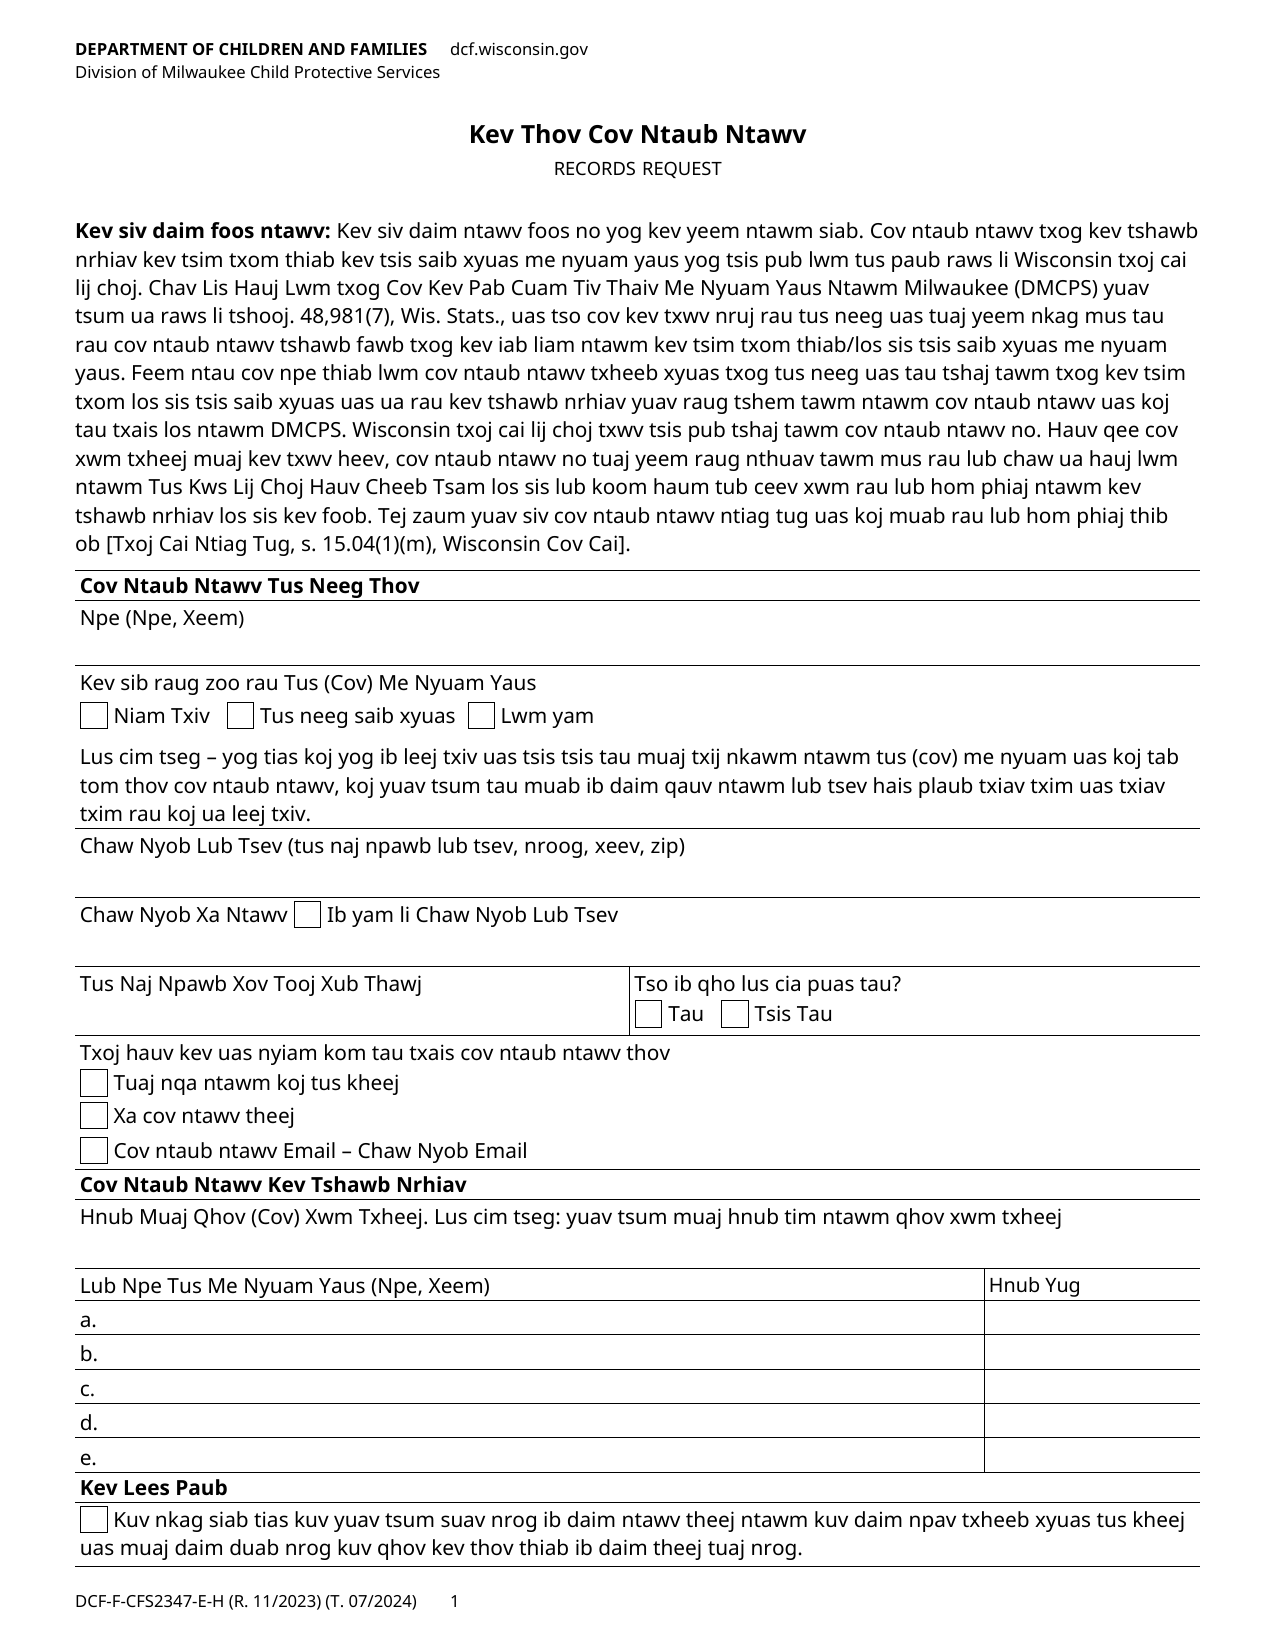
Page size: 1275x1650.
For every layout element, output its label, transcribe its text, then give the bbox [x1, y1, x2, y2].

table_cell Hnub Yug [985, 1269, 1200, 1300]
table_header Cov Ntaub Ntawv Tus Neeg Thov [75, 571, 1200, 600]
table_cell e. [75, 1438, 984, 1472]
table_cell [985, 1438, 1200, 1472]
table_cell Chaw Nyob Lub Tsev (tus naj npawb lub tsev, nroog, xeev, zip) [75, 829, 1200, 897]
table_cell Kev sib raug zoo rau Tus (Cov) Me Nyuam Yaus Niam Txiv Tus neeg saib xyuas Lwm yam Lus cim tseg – yog tias koj yog ib leej txiv uas tsis tsis tau muaj txij nkawm ntawm tus (cov) me nyuam uas koj tab tom thov cov ntaub ntawv, koj yuav tsum tau muab ib daim qauv ntawm lub tsev hais plaub txiav txim uas txiav txim rau koj ua leej txiv. [75, 666, 1200, 828]
table_cell Chaw Nyob Xa Ntawv Ib yam li Chaw Nyob Lub Tsev [75, 898, 1200, 966]
table_cell Tus Naj Npawb Xov Tooj Xub Thawj [75, 967, 629, 1035]
table_cell b. [75, 1335, 984, 1368]
table_cell Txoj hauv kev uas nyiam kom tau txais cov ntaub ntawv thov Tuaj nqa ntawm koj tus kheej Xa cov ntawv theej Cov ntaub ntawv Email – Chaw Nyob Email [75, 1036, 1200, 1169]
table_cell [985, 1301, 1200, 1334]
text records request [75, 151, 1200, 182]
table_cell Kev Lees Paub [75, 1473, 1200, 1502]
table_cell [985, 1404, 1200, 1437]
table_cell Npe (Npe, Xeem) [75, 601, 1200, 665]
table_cell Lub Npe Tus Me Nyuam Yaus (Npe, Xeem) [75, 1269, 984, 1300]
table_cell [985, 1335, 1200, 1368]
text Kev Thov Cov Ntaub Ntawv [75, 117, 1200, 151]
table_cell [985, 1370, 1200, 1403]
table_cell d. [75, 1404, 984, 1437]
table_cell Hnub Muaj Qhov (Cov) Xwm Txheej. Lus cim tseg: yuav tsum muaj hnub tim ntawm qhov xwm txheej [75, 1200, 1200, 1268]
table_cell Tso ib qho lus cia puas tau? Tau Tsis Tau [630, 967, 1200, 1035]
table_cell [75, 1503, 1200, 1566]
table_cell Cov Ntaub Ntawv Kev Tshawb Nrhiav [75, 1170, 1200, 1199]
table_cell a. [75, 1301, 984, 1334]
table_cell c. [75, 1370, 984, 1403]
text Kev siv daim foos ntawv: Kev siv daim ntawv foos no yog kev yeem ntawm siab. Cov ntaub ntawv txog kev tshawb nrhiav kev tsim txom thiab kev tsis saib xyuas me nyuam yaus yog tsis pub lwm tus paub raws li Wisconsin txoj cai lij choj. Chav Lis Hauj Lwm txog Cov Kev Pab Cuam Tiv Thaiv Me Nyuam Yaus Ntawm Milwaukee (DMCPS) yuav tsum ua raws li tshooj. 48,981(7), Wis. Stats., uas tso cov kev txwv nruj rau tus neeg uas tuaj yeem nkag mus tau rau cov ntaub ntawv tshawb fawb txog kev iab liam ntawm kev tsim txom thiab/los sis tsis saib xyuas me nyuam yaus. Feem ntau cov npe thiab lwm cov ntaub ntawv txheeb xyuas txog tus neeg uas tau tshaj tawm txog kev tsim txom los sis tsis saib xyuas uas ua rau kev tshawb nrhiav yuav raug tshem tawm ntawm cov ntaub ntawv uas koj tau txais los ntawm DMCPS. Wisconsin txoj cai lij choj txwv tsis pub tshaj tawm cov ntaub ntawv no. Hauv qee cov xwm txheej muaj kev txwv heev, cov ntaub ntawv no tuaj yeem raug nthuav tawm mus rau lub chaw ua hauj lwm ntawm Tus Kws Lij Choj Hauv Cheeb Tsam los sis lub koom haum tub ceev xwm rau lub hom phiaj ntawm kev tshawb nrhiav los sis kev foob. Tej zaum yuav siv cov ntaub ntawv ntiag tug uas koj muab rau lub hom phiaj thib ob [Txoj Cai Ntiag Tug, s. 15.04(1)(m), Wisconsin Cov Cai]. [75, 216, 1200, 558]
